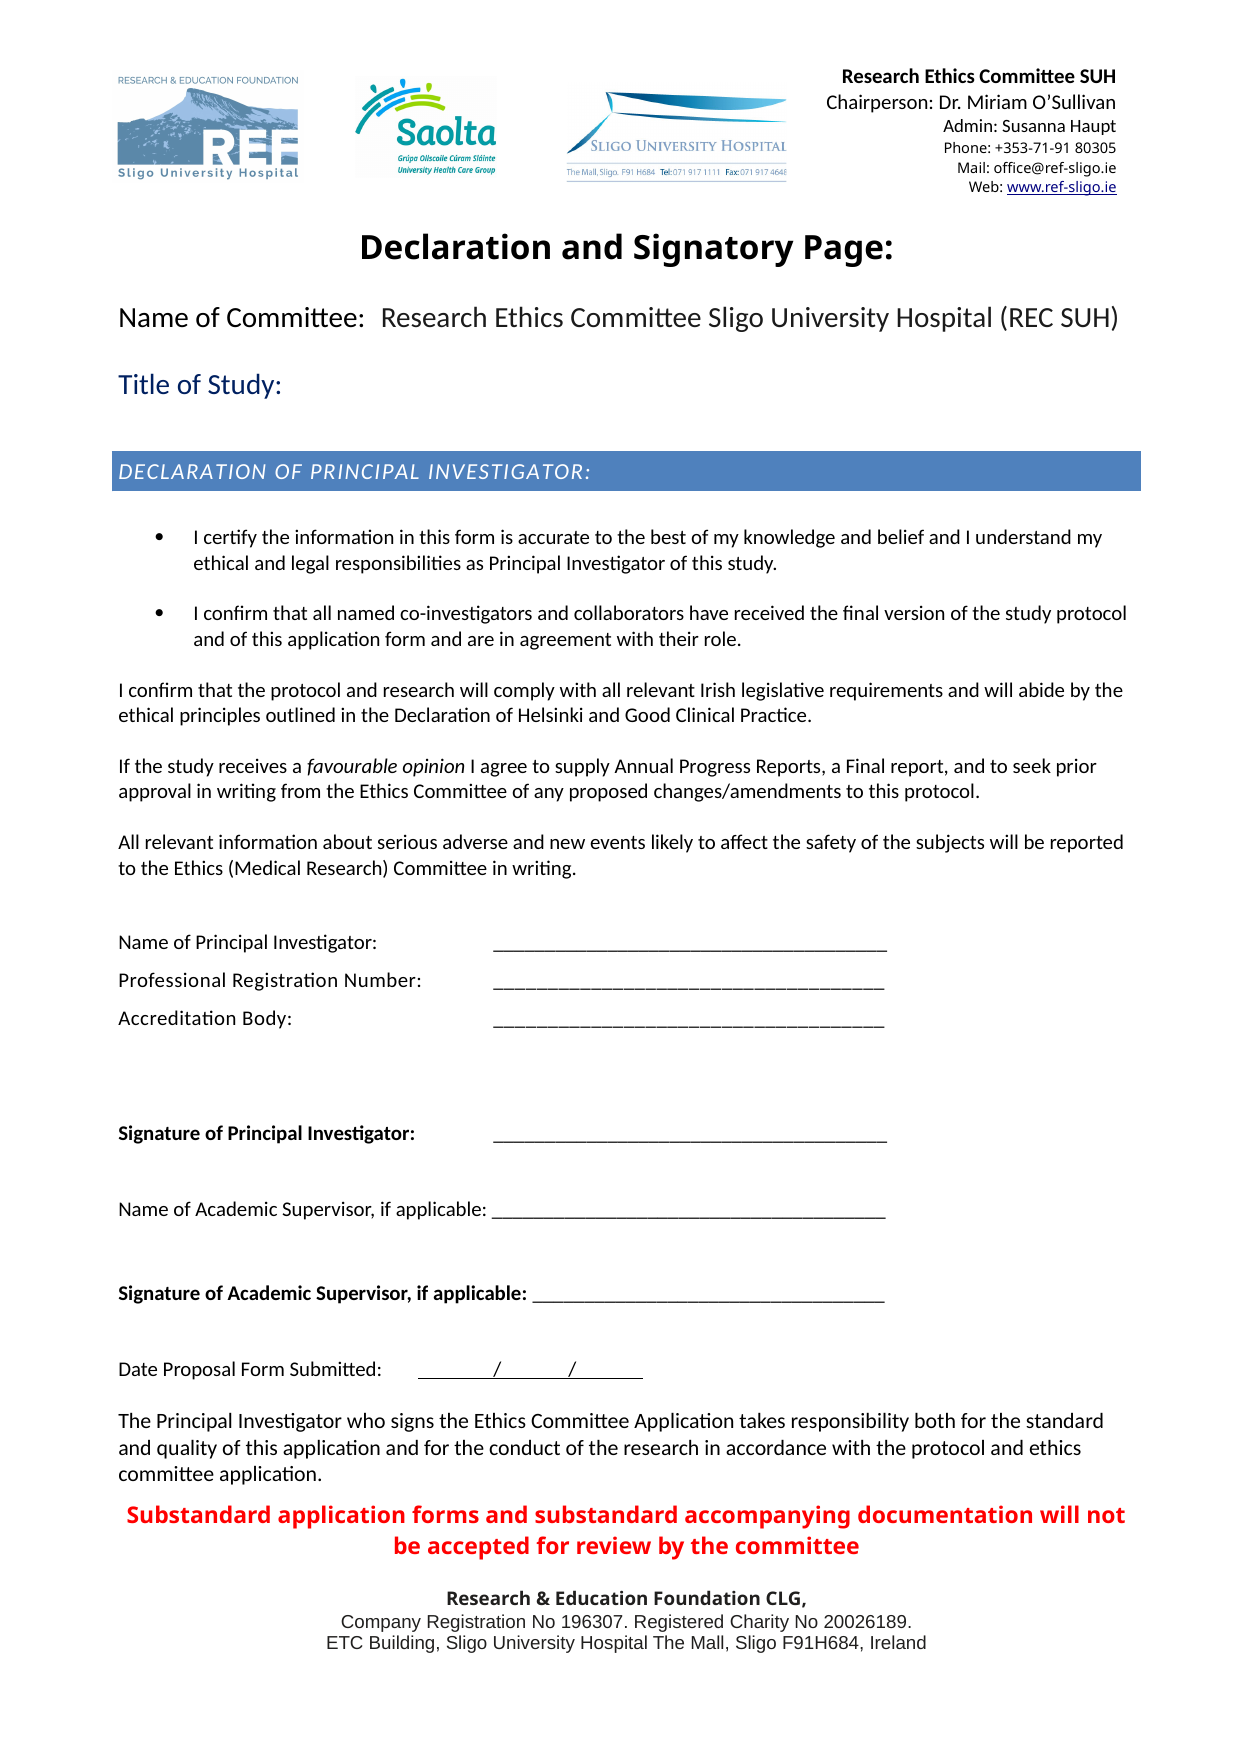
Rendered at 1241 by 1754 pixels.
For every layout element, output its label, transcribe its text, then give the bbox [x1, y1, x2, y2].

text Name of Principal Investigator: ______________________________________ [118, 929, 1134, 955]
text The Principal Investigator who signs the Ethics Committee Application takes responsibility both for the standard and quality of this application and for the conduct of the research in accordance with the protocol and ethics committee application. [118, 1407, 1134, 1487]
text Name of Academic Supervisor, if applicable: ______________________________________ [118, 1196, 1134, 1222]
list If the study receives a favourable opinion I agree to supply Annual Progress Reports, a Final report, and to seek prior approval in writing from the Ethics Committee of any proposed changes/amendments to this protocol. [118, 753, 1134, 804]
list I confirm that the protocol and research will comply with all relevant Irish legislative requirements and will abide by the ethical principles outlined in the Declaration of Helsinki and Good Clinical Practice. [118, 677, 1134, 728]
text Professional Registration Number: ____________________________________ [118, 967, 1134, 993]
title Declaration and Signatory Page: [118, 224, 1134, 269]
list I confirm that all named co-investigators and collaborators have received the final version of the study protocol and of this application form and are in agreement with their role. [156, 601, 1134, 651]
picture [566, 82, 787, 183]
list I certify the information in this form is accurate to the best of my knowledge and belief and I understand my ethical and legal responsibilities as Principal Investigator of this study. [156, 524, 1134, 575]
text Accreditation Body: ____________________________________ [118, 1006, 1134, 1031]
picture [111, 70, 305, 183]
text Signature of Principal Investigator: ______________________________________ [118, 1120, 1134, 1145]
text Signature of Academic Supervisor, if applicable: __________________________________ [118, 1280, 1134, 1305]
text Title of Study: [118, 366, 1134, 401]
text Substandard application forms and substandard accompanying documentation will not be accepted for review by the committee [118, 1499, 1134, 1561]
list All relevant information about serious adverse and new events likely to affect the safety of the subjects will be reported to the Ethics (Medical Research) Committee in writing. [118, 829, 1134, 880]
text Name of Committee: Research Ethics Committee Sligo University Hospital (REC SUH) [118, 299, 1134, 335]
text Date Proposal Form Submitted: / / [118, 1356, 1134, 1382]
picture [355, 76, 497, 178]
subtitle declaration of principal investigator: [118, 457, 1134, 485]
